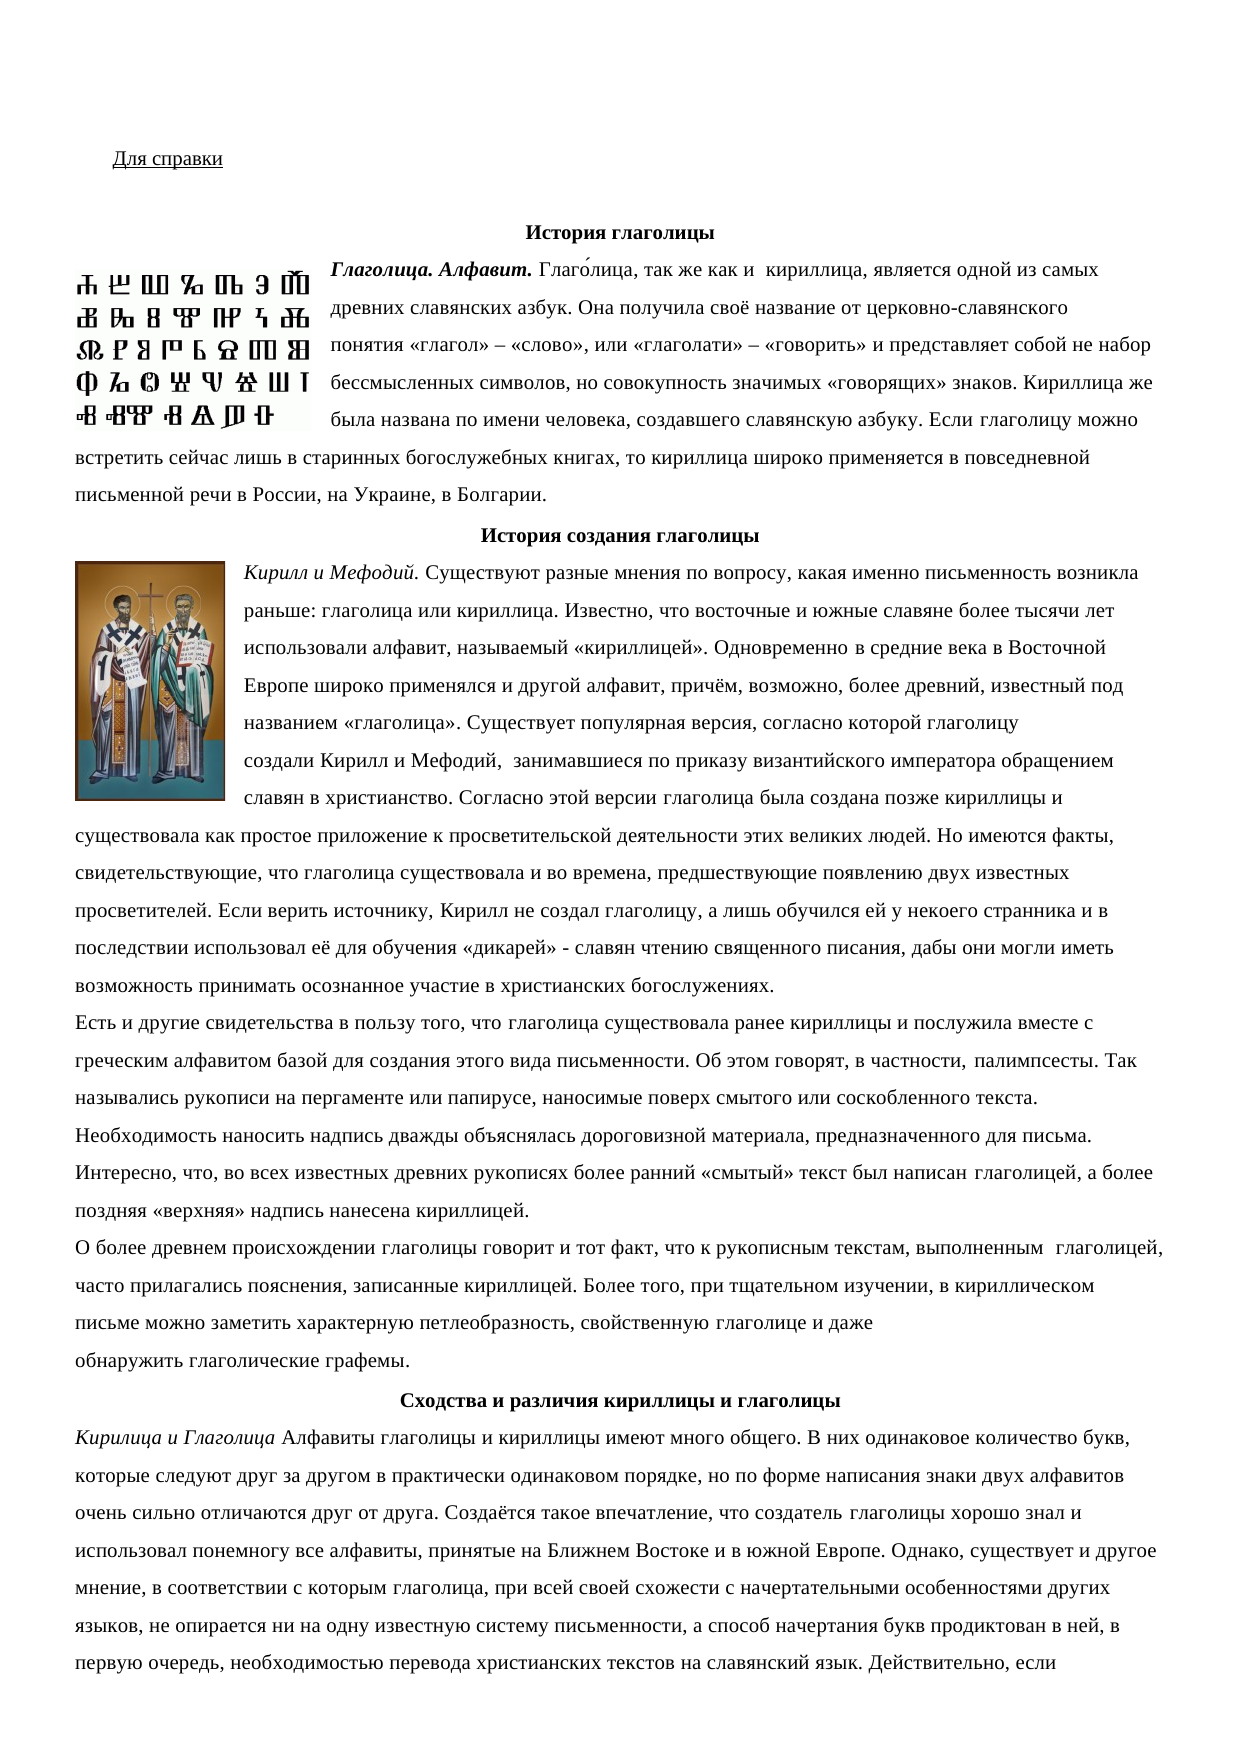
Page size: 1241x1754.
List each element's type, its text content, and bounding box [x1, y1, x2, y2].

text Для справки [112, 146, 1165, 170]
picture [75, 269, 312, 431]
subtitle Сходства и различия кириллицы и глаголицы [75, 1379, 1165, 1412]
text Кирилл и Мефодий. Существуют разные мнения по вопросу, какая именно письменность возникла раньше: глаголица или кириллица. Известно, что восточные и южные славяне более тысячи лет использовали алфавит, называемый «кириллицей». Одновременно в средние века в Восточной Европе широко применялся и другой алфавит, причём, возможно, более древний, известный под названием «глаголица». Существует популярная версия, согласно которой глаголицу создали Кирилл и Мефодий, занимавшиеся по приказу византийского императора обращением славян в христианство. Согласно этой версии глаголица была создана позже кириллицы и существовала как простое приложение к просветительской деятельности этих великих людей. Но имеются факты, свидетельствующие, что глаголица существовала и во времена, предшествующие появлению двух известных просветителей. Если верить источнику, Кирилл не создал глаголицу, а лишь обучился ей у некоего странника и в последствии использовал её для обучения «дикарей» - славян чтению священного писания, дабы они могли иметь возможность принимать осознанное участие в христианских богослужениях. [75, 547, 1165, 997]
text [75, 1412, 1165, 1674]
text О более древнем происхождении глаголицы говорит и тот факт, что к рукописным текстам, выполненным глаголицей, часто прилагались пояснения, записанные кириллицей. Более того, при тщательном изучении, в кириллическом письме можно заметить характерную петлеобразность, свойственную глаголице и даже обнаружить глаголические графемы. [75, 1222, 1165, 1372]
subtitle История глаголицы [75, 203, 1165, 244]
text Глаголица. Алфавит. Глаго́лица, так же как и кириллица, является одной из самых древних славянских азбук. Она получила своё название от церковно-славянского понятия «глагол» – «слово», или «глаголати» – «говорить» и представляет собой не набор бессмысленных символов, но совокупность значимых «говорящих» знаков. Кириллица же была названа по имени человека, создавшего славянскую азбуку. Если глаголицу можно встретить сейчас лишь в старинных богослужебных книгах, то кириллица широко применяется в повседневной письменной речи в России, на Украине, в Болгарии. [75, 244, 1165, 506]
subtitle История создания глаголицы [75, 514, 1165, 547]
text Есть и другие свидетельства в пользу того, что глаголица существовала ранее кириллицы и послужила вместе с греческим алфавитом базой для создания этого вида письменности. Об этом говорят, в частности, палимпсесты. Так назывались рукописи на пергаменте или папирусе, наносимые поверх смытого или соскобленного текста. Необходимость наносить надпись дважды объяснялась дороговизной материала, предназначенного для письма. Интересно, что, во всех известных древних рукописях более ранний «смытый» текст был написан глаголицей, а более поздняя «верхняя» надпись нанесена кириллицей. [75, 997, 1165, 1222]
picture [75, 561, 226, 801]
